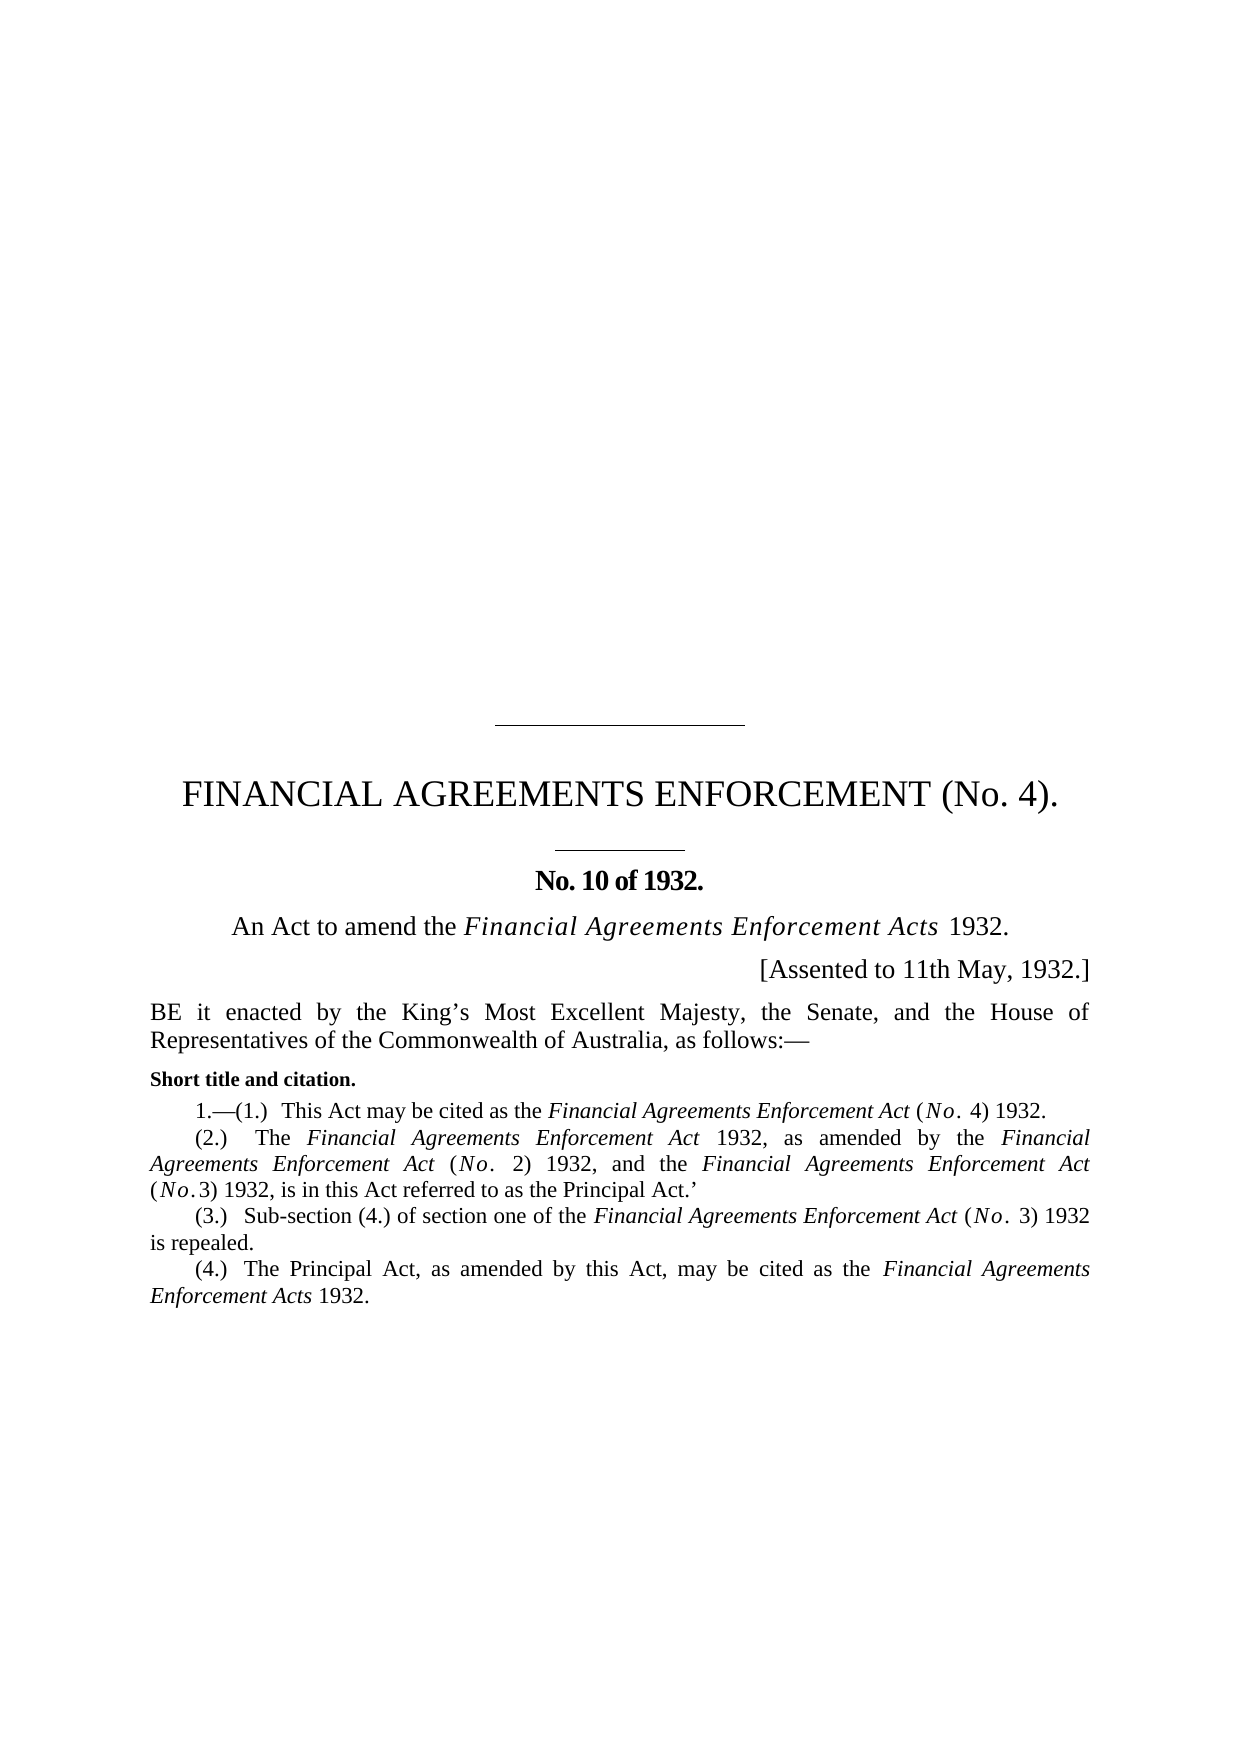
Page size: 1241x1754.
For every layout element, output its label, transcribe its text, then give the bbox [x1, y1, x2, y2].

text [Assented to 11th May, 1932.] [150, 953, 1090, 984]
text BE it enacted by the King’s Most Excellent Majesty, the Senate, and the House of Representatives of the Commonwealth of Australia, as follows:— [150, 997, 1090, 1054]
text 1.—(1.) This Act may be cited as the Financial Agreements Enforcement Act (No. 4) 1932. [150, 1097, 1090, 1123]
text (4.) The Principal Act, as amended by this Act, may be cited as the Financial Agreements Enforcement Acts 1932. [150, 1255, 1090, 1308]
text An Act to amend the Financial Agreements Enforcement Acts 1932. [150, 909, 1090, 941]
text (3.) Sub-section (4.) of section one of the Financial Agreements Enforcement Act (No. 3) 1932 is repealed. [150, 1203, 1090, 1255]
text (2.) The Financial Agreements Enforcement Act 1932, as amended by the Financial Agreements Enforcement Act (No. 2) 1932, and the Financial Agreements Enforcement Act (No.3) 1932, is in this Act referred to as the Principal Act.’ [150, 1123, 1090, 1203]
text FINANCIAL AGREEMENTS ENFORCEMENT (No. 4). [150, 771, 1090, 814]
text No. 10 of 1932. [150, 863, 1090, 897]
text Short title and citation. [150, 1067, 1090, 1091]
